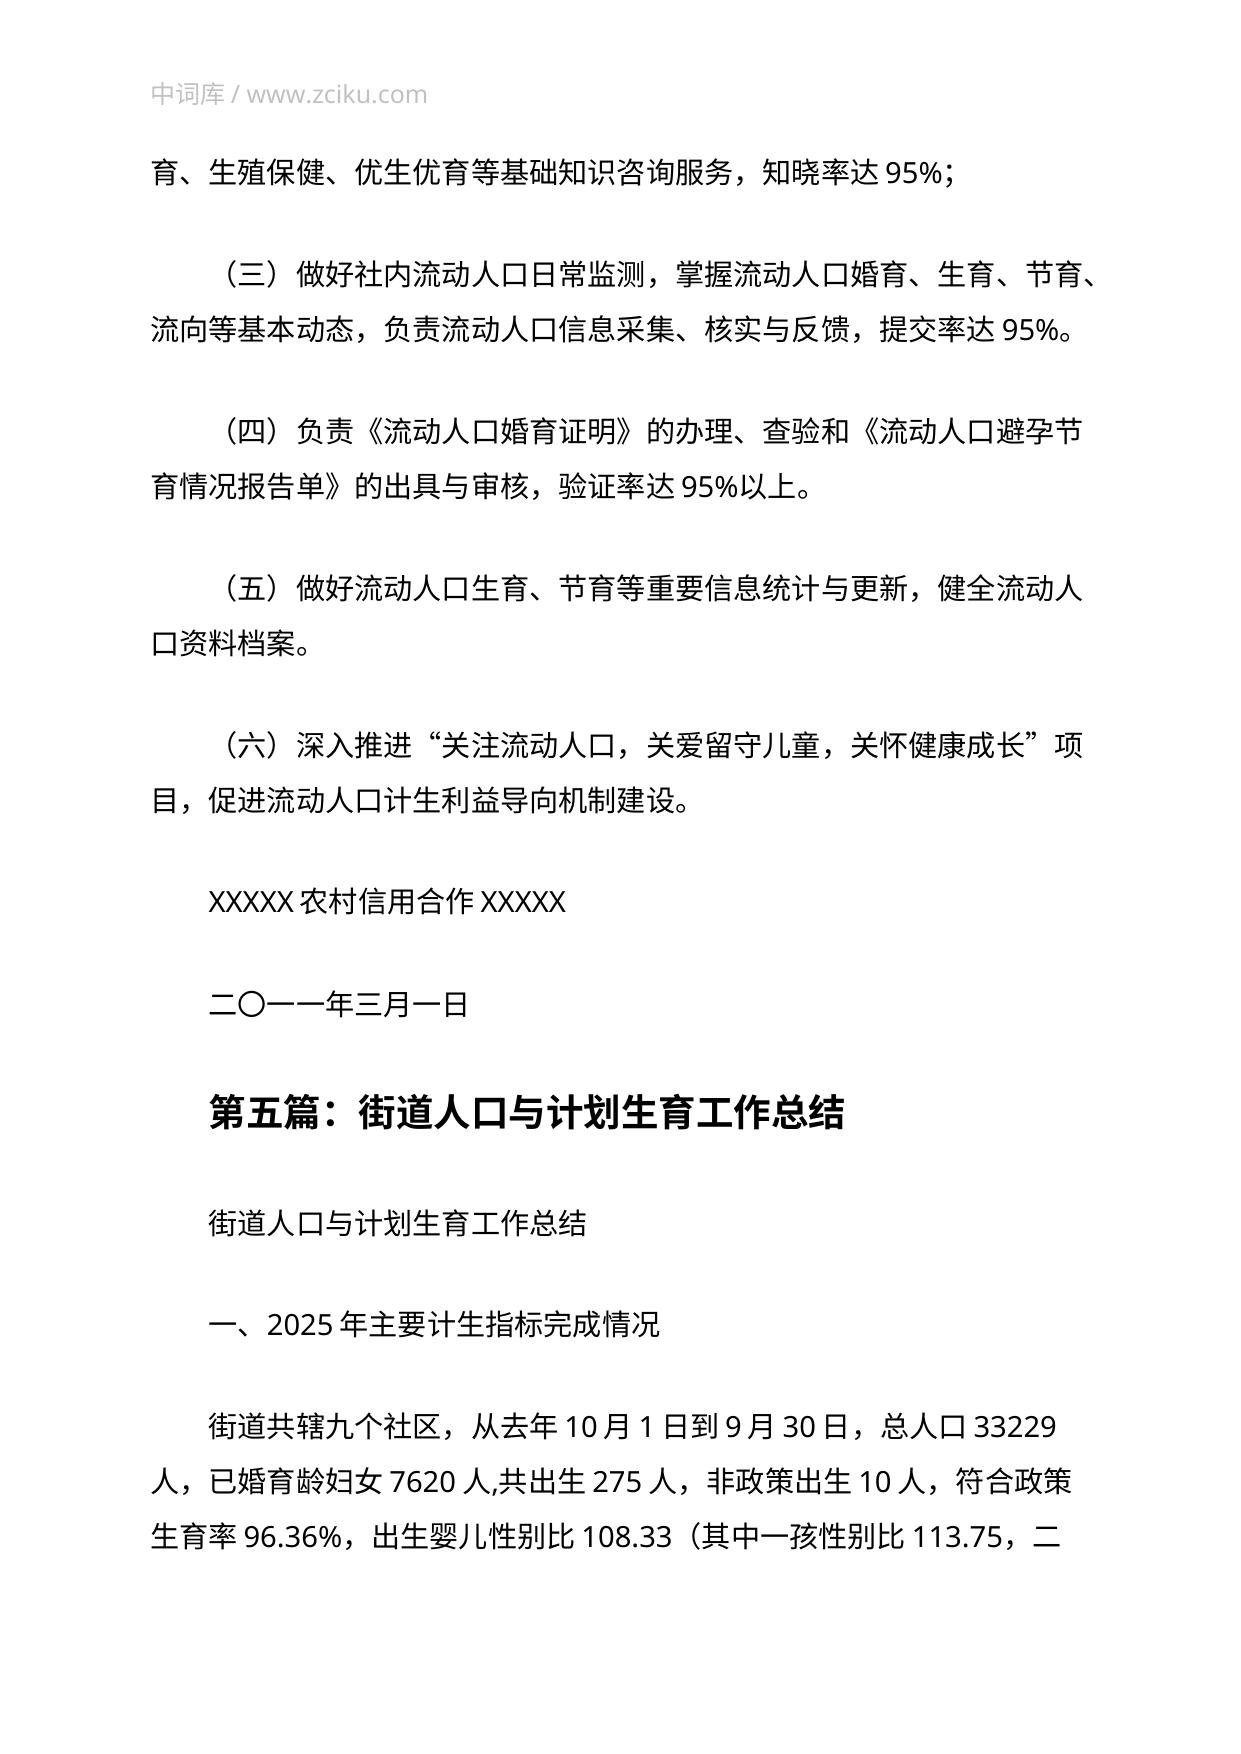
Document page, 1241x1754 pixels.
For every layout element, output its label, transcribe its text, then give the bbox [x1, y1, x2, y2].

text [150, 1404, 1090, 1556]
text 第五篇：街道人口与计划生育工作总结 [150, 1083, 1090, 1137]
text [150, 150, 1090, 192]
text （四）负责《流动人口婚育证明》的办理、查验和《流动人口避孕节育情况报告单》的出具与审核，验证率达95%以上。 [150, 409, 1090, 506]
text 二〇一一年三月一日 [150, 981, 1090, 1023]
text （三）做好社内流动人口日常监测，掌握流动人口婚育、生育、节育、流向等基本动态，负责流动人口信息采集、核实与反馈，提交率达95%。 [150, 252, 1090, 349]
text （六）深入推进“关注流动人口，关爱留守儿童，关怀健康成长”项目，促进流动人口计生利益导向机制建设。 [150, 722, 1090, 819]
text （五）做好流动人口生育、节育等重要信息统计与更新，健全流动人口资料档案。 [150, 566, 1090, 663]
text 一、2025年主要计生指标完成情况 [150, 1302, 1090, 1344]
text XXXXX农村信用合作XXXXX [150, 879, 1090, 921]
text 街道人口与计划生育工作总结 [150, 1200, 1090, 1242]
